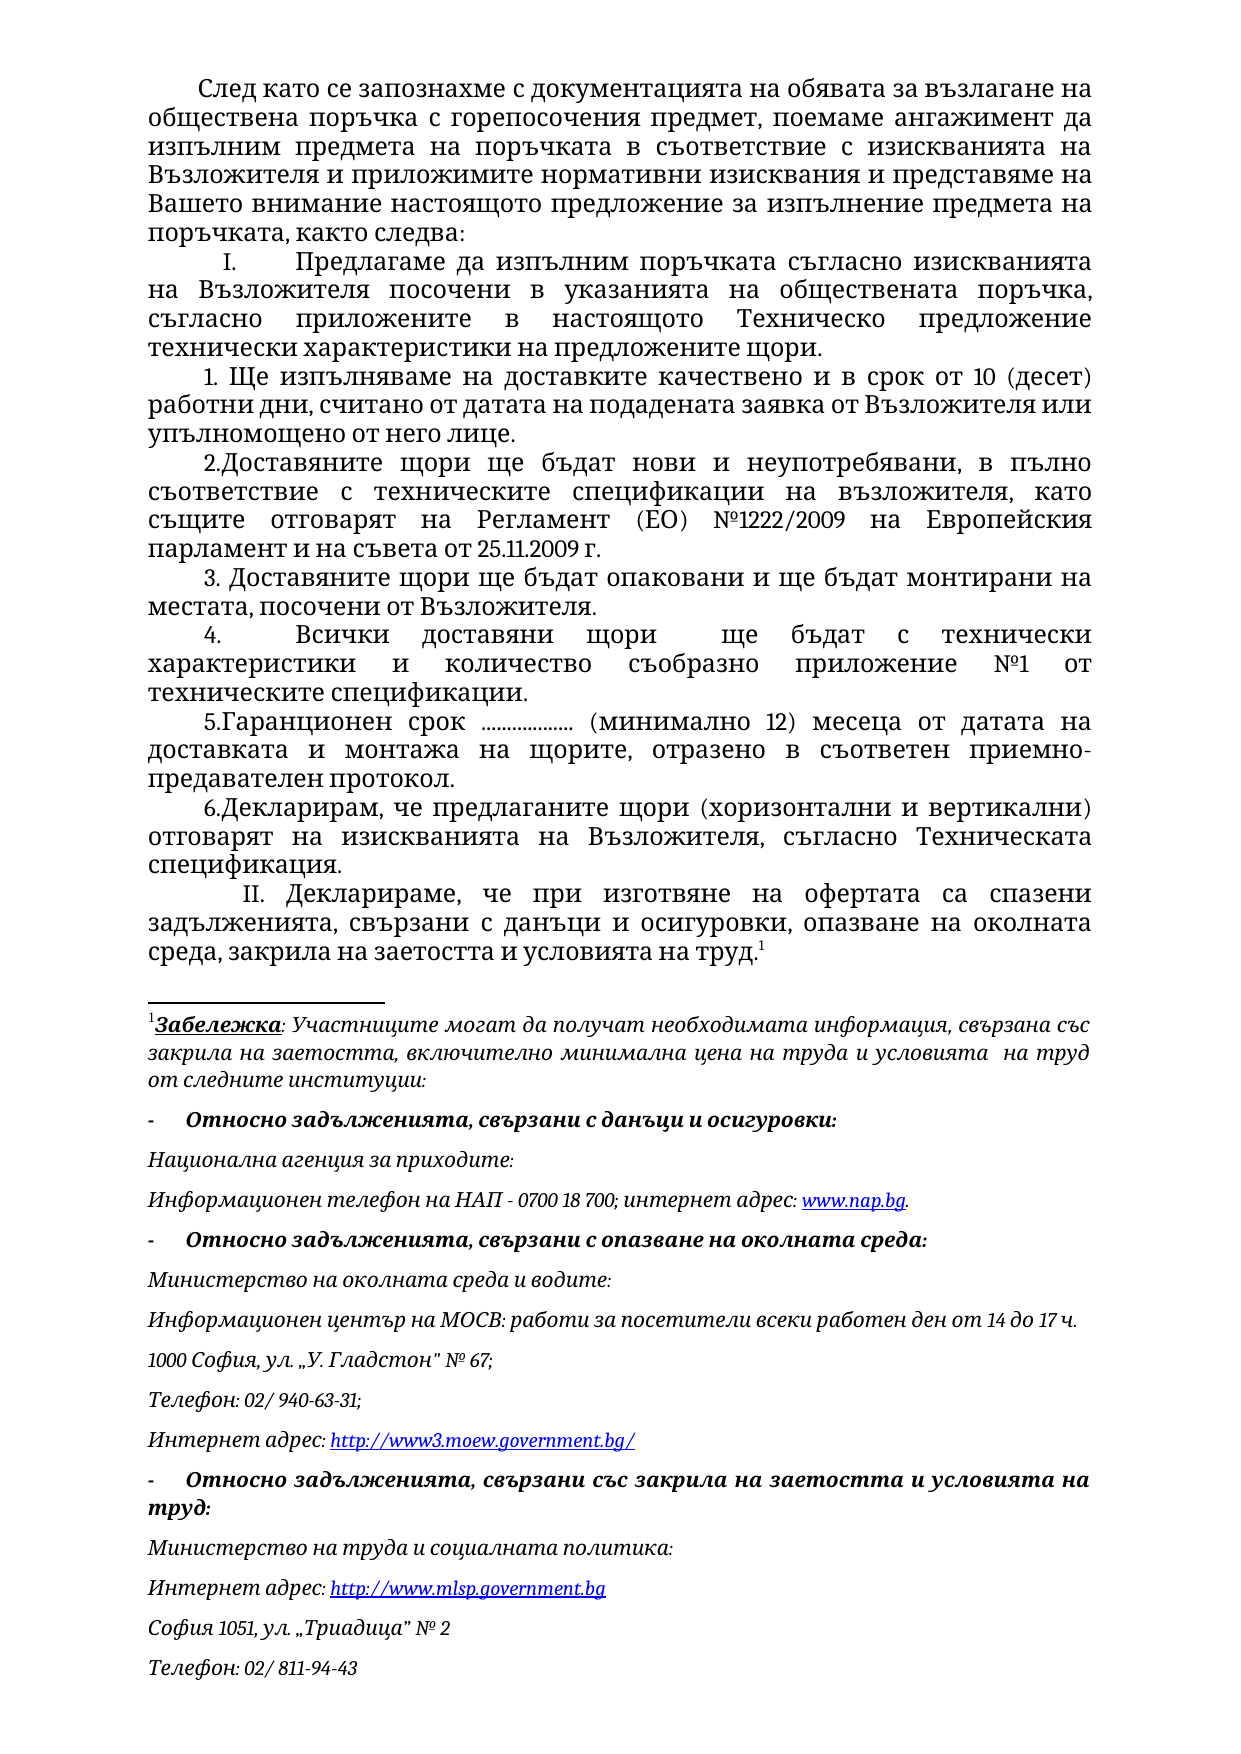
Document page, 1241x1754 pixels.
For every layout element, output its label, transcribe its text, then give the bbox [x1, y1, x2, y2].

text 5. Гаранционен срок .................. (минимално 12) месеца от датата на доставката и монтажа на щорите, отразено в съответен приемно-предавателен протокол. [148, 707, 1093, 794]
list Предлагаме да изпълним поръчката съгласно изискванията на Възложителя посочени в указанията на обществената поръчка, съгласно приложените в настоящото Техническо предложение технически характеристики на предложените щори. [148, 247, 1093, 362]
text II. Декларираме, че при изготвяне на офертата са спазени задълженията, свързани с данъци и осигуровки, опазване на околната среда, закрила на заетостта и условията на труд. [148, 880, 1093, 966]
text След като се запознахме с документацията на обявата за възлагане на обществена поръчка с горепосочения предмет, поемаме ангажимент да изпълним предмета на поръчката в съответствие с изискванията на Възложителя и приложимите нормативни изисквания и представяме на Вашето внимание настоящото предложение за изпълнение предмета на поръчката, както следва: [148, 75, 1093, 247]
text 3. Доставяните щори ще бъдат опаковани и ще бъдат монтирани на местата, посочени от Възложителя. [148, 564, 1093, 621]
text 1. Ще изпълняваме на доставките качествено и в срок от 10 (десет) работни дни, считано от датата на подадената заявка от Възложителя или упълномощено от него лице. [148, 362, 1093, 449]
text 4. Всички доставяни щори ще бъдат с технически характеристики и количество съобразно приложение №1 от техническите спецификации. [148, 621, 1093, 707]
text 6. Декларирам, че предлаганите щори (хоризонтални и вертикални) отговарят на изискванията на Възложителя, съгласно Техническата спецификация. [148, 794, 1093, 880]
text 2. Доставяните щори ще бъдат нови и неупотребявани, в пълно съответствие с техническите спецификации на възложителя, като същите отговарят на Регламент (ЕО) №1222/2009 на Европейския парламент и на съвета от 25.11.2009 г. [148, 449, 1093, 564]
